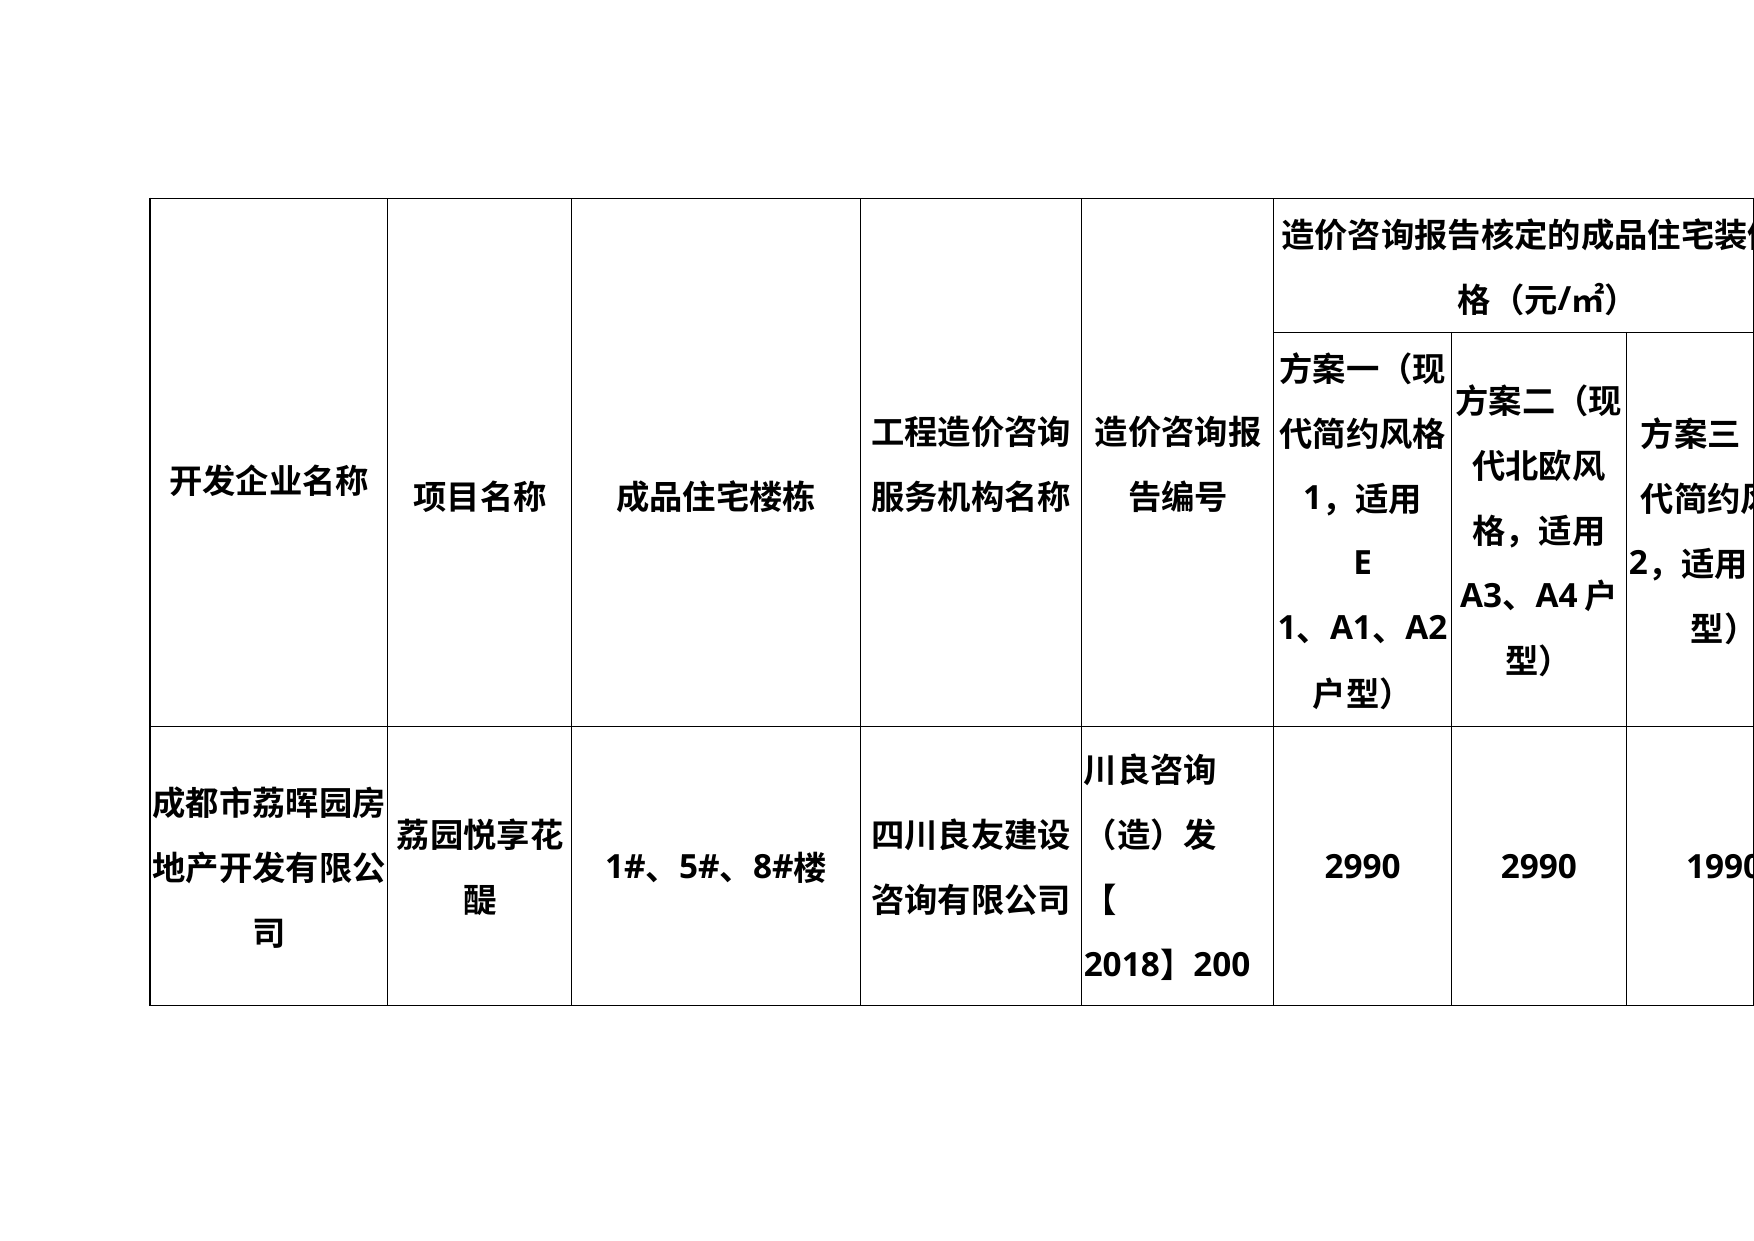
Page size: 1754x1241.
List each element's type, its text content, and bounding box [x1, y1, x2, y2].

table_cell 1#、5#、8#楼 [572, 727, 860, 1005]
table_cell 2990 [1452, 727, 1626, 1005]
table_cell 方案三（现代简约风格2，适用D户型） [1627, 333, 1753, 726]
table_header 造价咨询报告编号 [1082, 199, 1273, 726]
table_header 项目名称 [388, 199, 571, 726]
table_header 开发企业名称 [151, 199, 387, 726]
table_cell 四川良友建设咨询有限公司 [861, 727, 1081, 1005]
table_cell 川良咨询（造）发【2018】200号 [1082, 727, 1273, 1005]
table_cell 成都市荔晖园房地产开发有限公司 [151, 727, 387, 1005]
table_header 工程造价咨询服务机构名称 [861, 199, 1081, 726]
table_cell 方案二（现代北欧风格，适用A3、A4户型） [1452, 333, 1626, 726]
table_cell 荔园悦享花醍 [388, 727, 571, 1005]
table_cell 1990 [1627, 727, 1753, 1005]
table_header 成品住宅楼栋 [572, 199, 860, 726]
table_cell 2990 [1274, 727, 1451, 1005]
table_cell 方案一（现代简约风格1，适用E1、A1、A2户型） [1274, 333, 1451, 726]
table_header 造价咨询报告核定的成品住宅装修价格（元/㎡） [1274, 199, 1753, 332]
